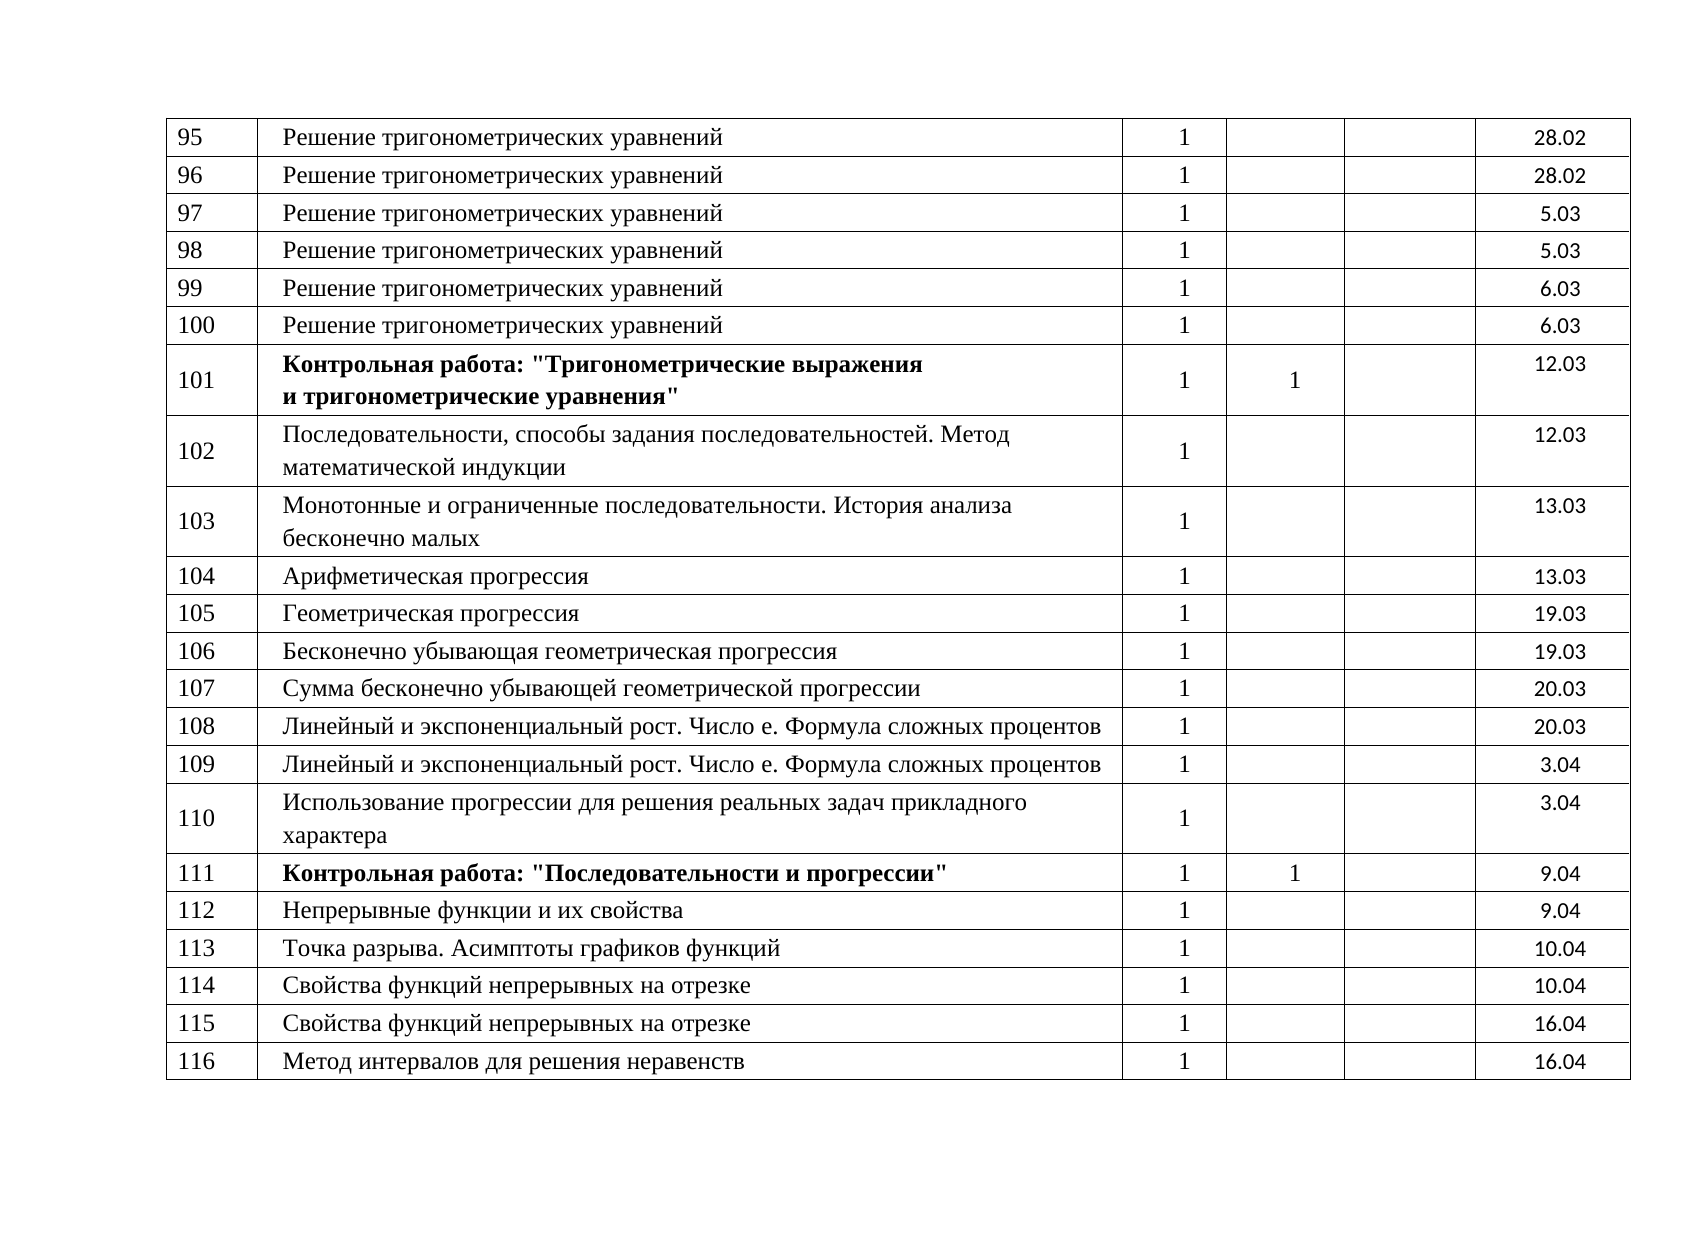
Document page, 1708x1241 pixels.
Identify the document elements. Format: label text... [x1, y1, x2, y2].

table_cell 100 [167, 307, 257, 344]
table_cell 1 [1123, 157, 1226, 193]
table_cell 1 [1123, 892, 1226, 928]
table_cell 102 [167, 416, 257, 486]
table_cell [1227, 746, 1344, 783]
table_cell [1227, 670, 1344, 707]
table_header [1345, 119, 1475, 156]
table_cell 1 [1123, 746, 1226, 783]
table_cell 1 [1123, 487, 1226, 556]
table_cell 1 [1123, 194, 1226, 231]
table_cell [1345, 307, 1475, 344]
table_cell [1345, 157, 1475, 193]
table_cell Решение тригонометрических уравнений [258, 307, 1122, 344]
table_cell [1345, 968, 1475, 1004]
table_cell [1227, 232, 1344, 268]
table_cell Арифметическая прогрессия [258, 557, 1122, 594]
table_cell [1345, 595, 1475, 632]
table_cell 1 [1123, 595, 1226, 632]
table_cell 114 [167, 968, 257, 1004]
table_cell [1345, 670, 1475, 707]
table_cell 13.03 [1476, 486, 1630, 556]
table_cell [1227, 595, 1344, 632]
table_cell Метод интервалов для решения неравенств [258, 1043, 1122, 1079]
table_cell [1227, 892, 1344, 928]
table_cell 1 [1123, 307, 1226, 344]
table_cell 16.04 [1476, 1042, 1630, 1079]
table_cell [1345, 487, 1475, 556]
table_cell [1345, 892, 1475, 928]
table_cell [1345, 1043, 1475, 1079]
table_cell 9.04 [1476, 853, 1630, 891]
table_cell 1 [1123, 269, 1226, 306]
table_cell [1345, 854, 1475, 891]
table_cell 16.04 [1476, 1004, 1630, 1042]
table_cell Сумма бесконечно убывающей геометрической прогрессии [258, 670, 1122, 707]
table_cell 19.03 [1476, 632, 1630, 669]
table_cell Непрерывные функции и их свойства [258, 892, 1122, 928]
table_cell 98 [167, 232, 257, 268]
table_cell Решение тригонометрических уравнений [258, 232, 1122, 268]
table_cell [1345, 708, 1475, 745]
table_cell 108 [167, 708, 257, 745]
table_cell Контрольная работа: "Тригонометрические выражения и тригонометрические уравнения" [258, 345, 1122, 415]
table_cell [1227, 784, 1344, 853]
table_cell 111 [167, 854, 257, 891]
table_header 28.02 [1476, 119, 1630, 156]
table_cell Решение тригонометрических уравнений [258, 269, 1122, 306]
table_cell [1345, 345, 1475, 415]
table_cell Использование прогрессии для решения реальных задач прикладного характера [258, 784, 1122, 853]
table_cell 5.03 [1476, 231, 1630, 268]
table_cell [1227, 1043, 1344, 1079]
table_cell 28.02 [1476, 156, 1630, 193]
table_cell 1 [1123, 708, 1226, 745]
table_cell Точка разрыва. Асимптоты графиков функций [258, 930, 1122, 966]
table_cell Последовательности, способы задания последовательностей. Метод математической индукции [258, 416, 1122, 486]
table_cell [1345, 557, 1475, 594]
table_cell [1227, 968, 1344, 1004]
table_cell 1 [1123, 930, 1226, 966]
table_cell 6.03 [1476, 306, 1630, 344]
table_cell Линейный и экспоненциальный рост. Число е. Формула сложных процентов [258, 746, 1122, 783]
table_cell [1345, 633, 1475, 669]
table_cell 1 [1123, 968, 1226, 1004]
table_cell 1 [1123, 557, 1226, 594]
table_cell [1227, 1005, 1344, 1042]
table_cell Решение тригонометрических уравнений [258, 157, 1122, 193]
table_cell 9.04 [1476, 891, 1630, 928]
table_cell 96 [167, 157, 257, 193]
table_cell [1345, 746, 1475, 783]
table_cell [1227, 194, 1344, 231]
table_cell 13.03 [1476, 556, 1630, 594]
table_cell 99 [167, 269, 257, 306]
table_cell 1 [1123, 1043, 1226, 1079]
table_cell 6.03 [1476, 268, 1630, 306]
table_cell [1227, 157, 1344, 193]
table_cell 106 [167, 633, 257, 669]
table_cell [1345, 232, 1475, 268]
table_cell Свойства функций непрерывных на отрезке [258, 1005, 1122, 1042]
table_cell 1 [1227, 854, 1344, 891]
table_cell [1227, 557, 1344, 594]
table_cell 112 [167, 892, 257, 928]
table_cell 12.03 [1476, 415, 1630, 486]
table_cell [1345, 930, 1475, 966]
table_cell 1 [1123, 416, 1226, 486]
table_cell Линейный и экспоненциальный рост. Число е. Формула сложных процентов [258, 708, 1122, 745]
table_cell 115 [167, 1005, 257, 1042]
table_cell 101 [167, 345, 257, 415]
table_cell 1 [1123, 633, 1226, 669]
table_header Решение тригонометрических уравнений [258, 119, 1122, 156]
table_cell Геометрическая прогрессия [258, 595, 1122, 632]
table_cell [1227, 708, 1344, 745]
table_header [1227, 119, 1344, 156]
table_cell 19.03 [1476, 594, 1630, 632]
table_cell 113 [167, 930, 257, 966]
table_cell 1 [1123, 854, 1226, 891]
table_cell [1345, 784, 1475, 853]
table_cell 12.03 [1476, 344, 1630, 415]
table_cell 107 [167, 670, 257, 707]
table_cell Свойства функций непрерывных на отрезке [258, 968, 1122, 1004]
table_cell 20.03 [1476, 707, 1630, 745]
table_cell Решение тригонометрических уравнений [258, 194, 1122, 231]
table_cell 5.03 [1476, 193, 1630, 231]
table_cell 103 [167, 487, 257, 556]
table_header 1 [1123, 119, 1226, 156]
table_cell Контрольная работа: "Последовательности и прогрессии" [258, 854, 1122, 891]
table_cell 20.03 [1476, 669, 1630, 707]
table_cell 1 [1123, 1005, 1226, 1042]
table_cell [1345, 1005, 1475, 1042]
table_header 95 [167, 119, 257, 156]
table_cell 1 [1123, 232, 1226, 268]
table_cell 116 [167, 1043, 257, 1079]
table_cell 1 [1123, 670, 1226, 707]
table_cell [1345, 416, 1475, 486]
table_cell Бесконечно убывающая геометрическая прогрессия [258, 633, 1122, 669]
table_cell [1227, 930, 1344, 966]
table_cell [1227, 416, 1344, 486]
table_cell Монотонные и ограниченные последовательности. История анализа бесконечно малых [258, 487, 1122, 556]
table_cell [1345, 269, 1475, 306]
table_cell 109 [167, 746, 257, 783]
table_cell [1227, 307, 1344, 344]
table_cell [1227, 487, 1344, 556]
table_cell 1 [1123, 784, 1226, 853]
table_cell [1345, 194, 1475, 231]
table_cell 1 [1123, 345, 1226, 415]
table_cell 10.04 [1476, 929, 1630, 966]
table_cell 3.04 [1476, 745, 1630, 783]
table_cell 104 [167, 557, 257, 594]
table_cell 3.04 [1476, 783, 1630, 853]
table_cell 110 [167, 784, 257, 853]
table_cell 97 [167, 194, 257, 231]
table_cell [1227, 633, 1344, 669]
table_cell [1227, 269, 1344, 306]
table_cell 105 [167, 595, 257, 632]
table_cell 10.04 [1476, 966, 1630, 1004]
table_cell 1 [1227, 345, 1344, 415]
